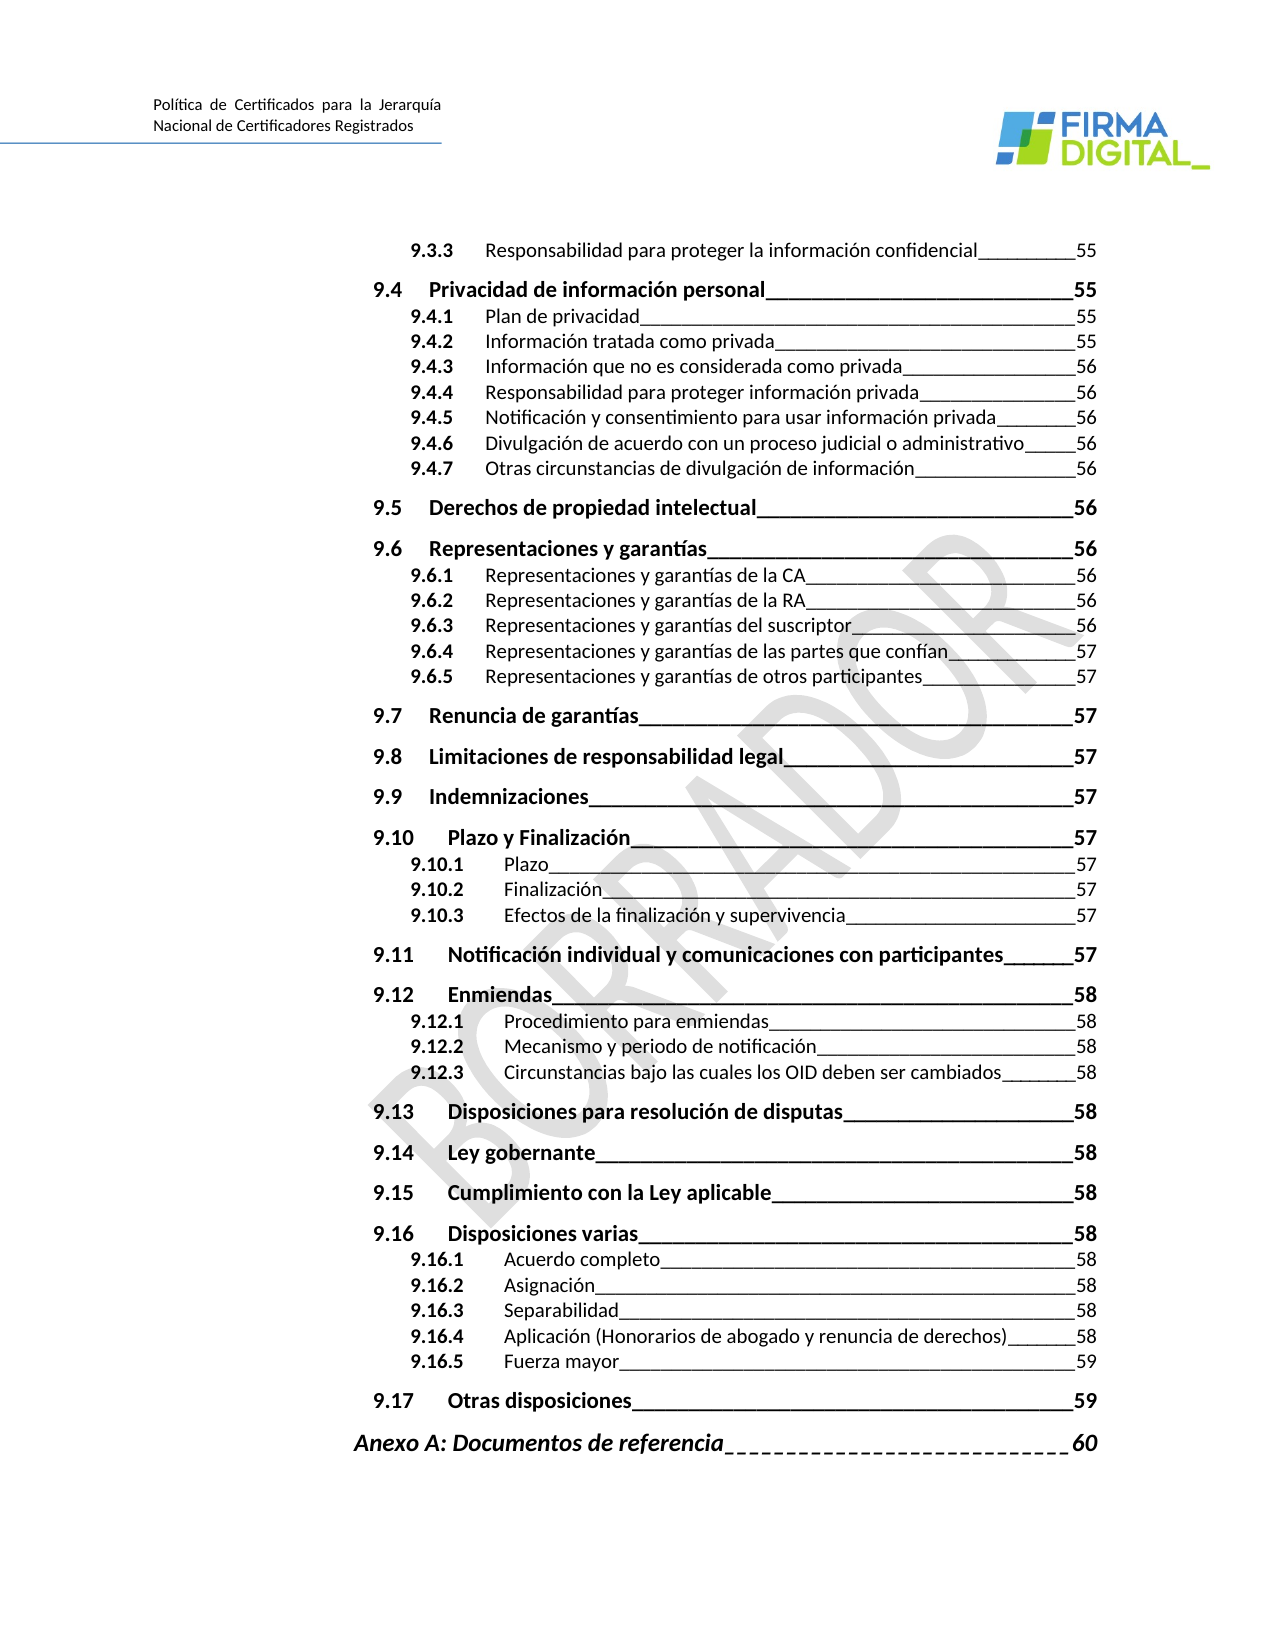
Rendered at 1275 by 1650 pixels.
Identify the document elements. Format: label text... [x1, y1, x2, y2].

text 9.6.1 Representaciones y garantías de la CA 56 [410, 562, 1098, 587]
text 9.9 Indemnizaciones 57 [373, 782, 1098, 811]
text 9.12.3 Circunstancias bajo las cuales los OID deben ser cambiados 58 [410, 1059, 1098, 1084]
text 9.6.5 Representaciones y garantías de otros participantes 57 [410, 663, 1098, 689]
text 9.6 Representaciones y garantías 56 [373, 534, 1098, 562]
text 9.7 Renuncia de garantías 57 [373, 701, 1098, 729]
text 9.12.2 Mecanismo y periodo de notificación 58 [410, 1034, 1098, 1059]
text 9.6.2 Representaciones y garantías de la RA 56 [410, 587, 1098, 613]
text 9.4.3 Información que no es considerada como privada 56 [410, 354, 1098, 379]
text 9.4.1 Plan de privacidad 55 [410, 303, 1098, 328]
text 9.12.1 Procedimiento para enmiendas 58 [410, 1008, 1098, 1034]
text 9.17 Otras disposiciones 59 [373, 1386, 1098, 1414]
text 9.16.2 Asignación 58 [410, 1272, 1098, 1297]
text 9.15 Cumplimiento con la Ley aplicable 58 [373, 1178, 1098, 1206]
text 9.16.1 Acuerdo completo 58 [410, 1247, 1098, 1272]
text 9.11 Notificación individual y comunicaciones con participantes 57 [373, 940, 1098, 968]
text 9.10.3 Efectos de la finalización y supervivencia 57 [410, 902, 1098, 927]
text 9.10.1 Plazo 57 [410, 851, 1098, 876]
picture [908, 75, 1275, 205]
text 9.13 Disposiciones para resolución de disputas 58 [373, 1097, 1098, 1125]
text 9.6.3 Representaciones y garantías del suscriptor 56 [410, 613, 1098, 638]
text 9.16.5 Fuerza mayor 59 [410, 1348, 1098, 1374]
text 9.4 Privacidad de información personal 55 [373, 275, 1098, 303]
text 9.8 Limitaciones de responsabilidad legal 57 [373, 742, 1098, 770]
text 9.4.2 Información tratada como privada 55 [410, 328, 1098, 354]
text 9.12 Enmiendas 58 [373, 980, 1098, 1008]
text 9.4.4 Responsabilidad para proteger información privada 56 [410, 379, 1098, 404]
text 9.14 Ley gobernante 58 [373, 1138, 1098, 1166]
text 9.6.4 Representaciones y garantías de las partes que confían 57 [410, 638, 1098, 663]
text 9.4.6 Divulgación de acuerdo con un proceso judicial o administrativo 56 [410, 430, 1098, 455]
text 9.5 Derechos de propiedad intelectual 56 [373, 493, 1098, 521]
text 9.16.4 Aplicación (Honorarios de abogado y renuncia de derechos) 58 [410, 1323, 1098, 1348]
text 9.16 Disposiciones varias 58 [373, 1219, 1098, 1247]
text 9.3.3 Responsabilidad para proteger la información confidencial 55 [410, 237, 1098, 262]
text 9.4.5 Notificación y consentimiento para usar información privada 56 [410, 404, 1098, 430]
text 9.10.2 Finalización 57 [410, 876, 1098, 902]
text Anexo A: Documentos de referencia 60 [354, 1427, 1098, 1457]
text 9.4.7 Otras circunstancias de divulgación de información 56 [410, 455, 1098, 481]
text 9.16.3 Separabilidad 58 [410, 1297, 1098, 1323]
text 9.10 Plazo y Finalización 57 [373, 823, 1098, 851]
